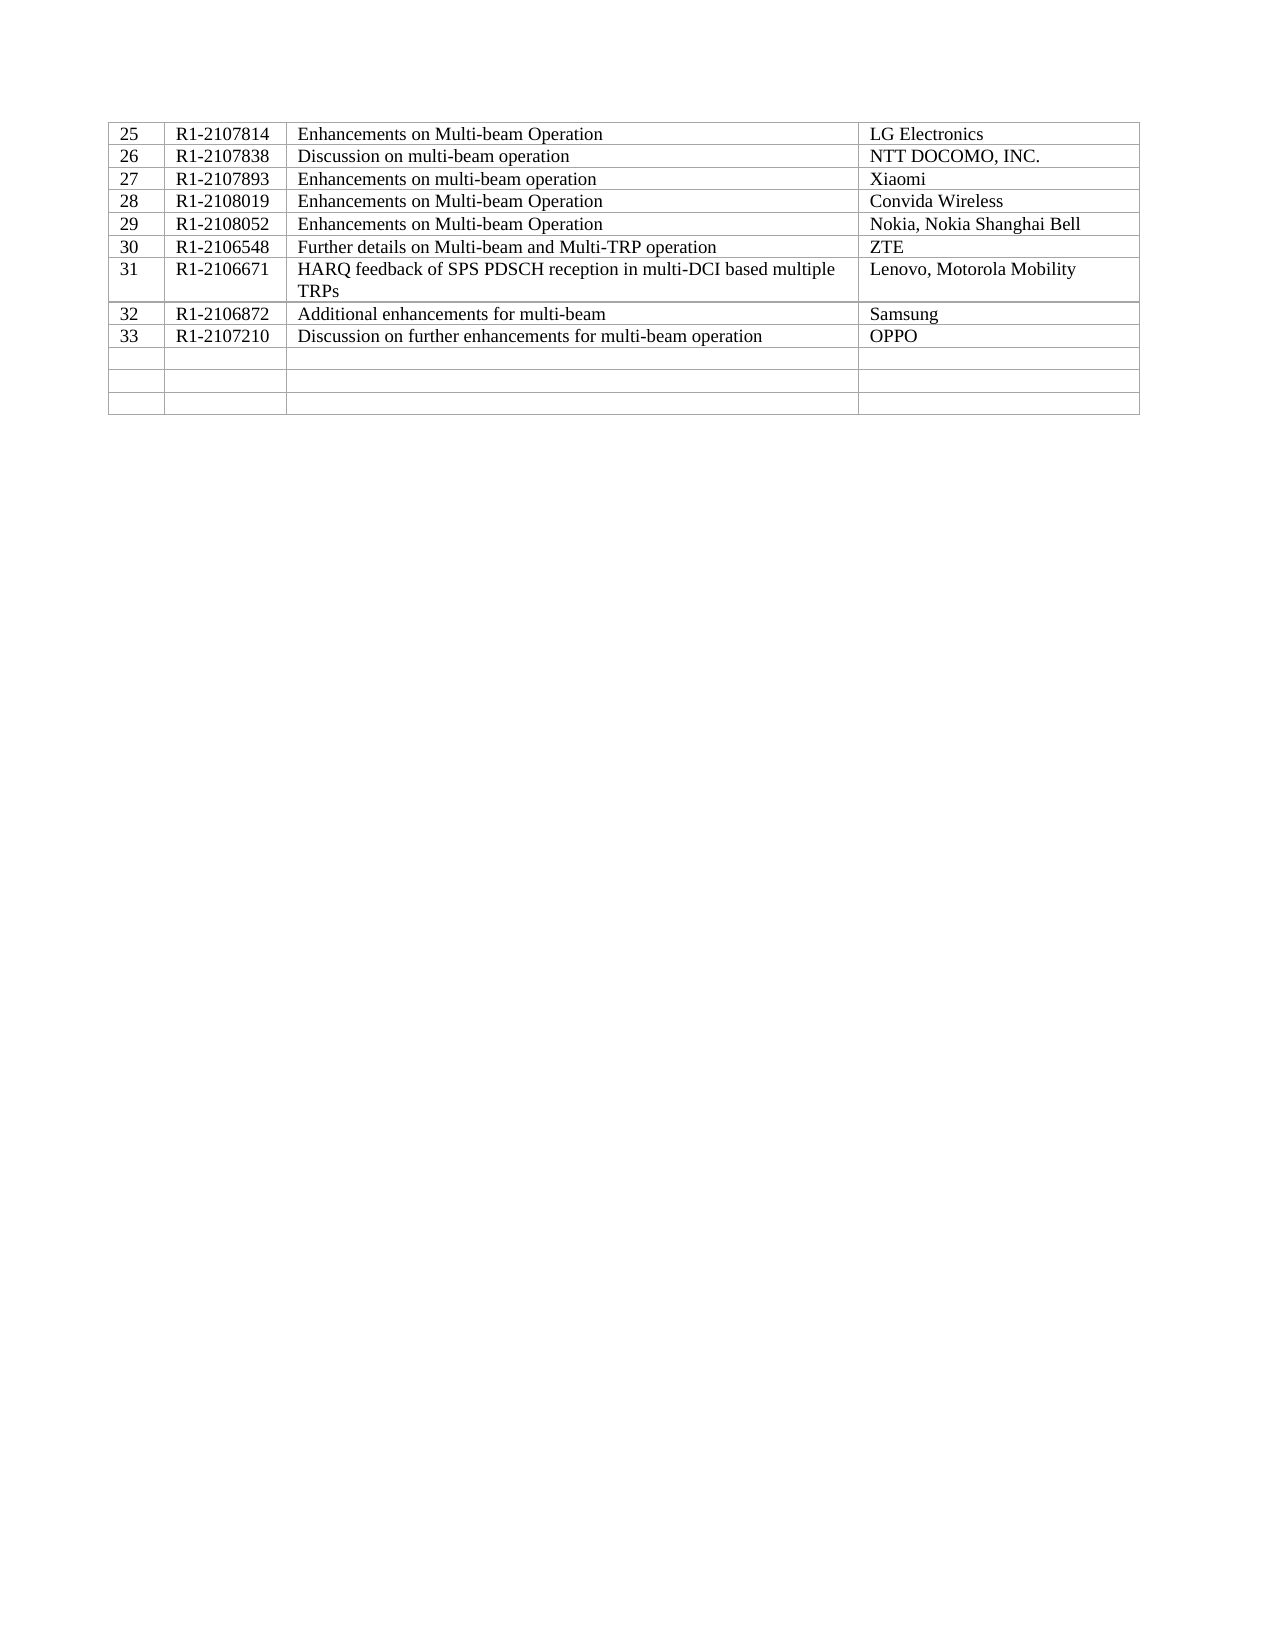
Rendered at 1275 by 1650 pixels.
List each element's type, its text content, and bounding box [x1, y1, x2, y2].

table_cell Enhancements on Multi-beam Operation [287, 123, 858, 144]
table_cell HARQ feedback of SPS PDSCH reception in multi-DCI based multiple TRPs [287, 258, 858, 301]
table_cell Additional enhancements for multi-beam [287, 303, 858, 324]
table_cell Convida Wireless [859, 190, 1139, 212]
table_cell [109, 370, 164, 392]
table_cell R1-2107893 [165, 168, 286, 189]
table_cell 31 [109, 258, 164, 301]
table_cell [109, 393, 164, 414]
table_cell 27 [109, 168, 164, 189]
table_cell [165, 348, 286, 369]
table_cell LG Electronics [859, 123, 1139, 144]
table_cell Discussion on further enhancements for multi-beam operation [287, 325, 858, 347]
table_cell [859, 348, 1139, 369]
table_cell Enhancements on Multi-beam Operation [287, 213, 858, 234]
table_cell Enhancements on multi-beam operation [287, 168, 858, 189]
table_cell 26 [109, 145, 164, 167]
table_cell R1-2108052 [165, 213, 286, 234]
table_cell [287, 370, 858, 392]
table_cell R1-2106548 [165, 236, 286, 257]
table_cell 25 [109, 123, 164, 144]
table_cell [165, 393, 286, 414]
table_cell R1-2107838 [165, 145, 286, 167]
table_cell 33 [109, 325, 164, 347]
table_cell Discussion on multi-beam operation [287, 145, 858, 167]
table_cell [109, 348, 164, 369]
table_cell R1-2106671 [165, 258, 286, 301]
table_cell R1-2107210 [165, 325, 286, 347]
table_cell Lenovo, Motorola Mobility [859, 258, 1139, 301]
table_cell 30 [109, 236, 164, 257]
table_cell 28 [109, 190, 164, 212]
table_cell 29 [109, 213, 164, 234]
table_cell Nokia, Nokia Shanghai Bell [859, 213, 1139, 234]
table_cell [165, 370, 286, 392]
table_cell [859, 393, 1139, 414]
table_cell [287, 348, 858, 369]
table_cell Enhancements on Multi-beam Operation [287, 190, 858, 212]
table_cell Further details on Multi-beam and Multi-TRP operation [287, 236, 858, 257]
table_cell NTT DOCOMO, INC. [859, 145, 1139, 167]
table_cell 32 [109, 303, 164, 324]
table_cell Xiaomi [859, 168, 1139, 189]
table_cell [859, 370, 1139, 392]
table_cell ZTE [859, 236, 1139, 257]
table_cell R1-2107814 [165, 123, 286, 144]
table_cell [287, 393, 858, 414]
table_cell R1-2106872 [165, 303, 286, 324]
table_cell R1-2108019 [165, 190, 286, 212]
table_cell OPPO [859, 325, 1139, 347]
table_cell Samsung [859, 303, 1139, 324]
